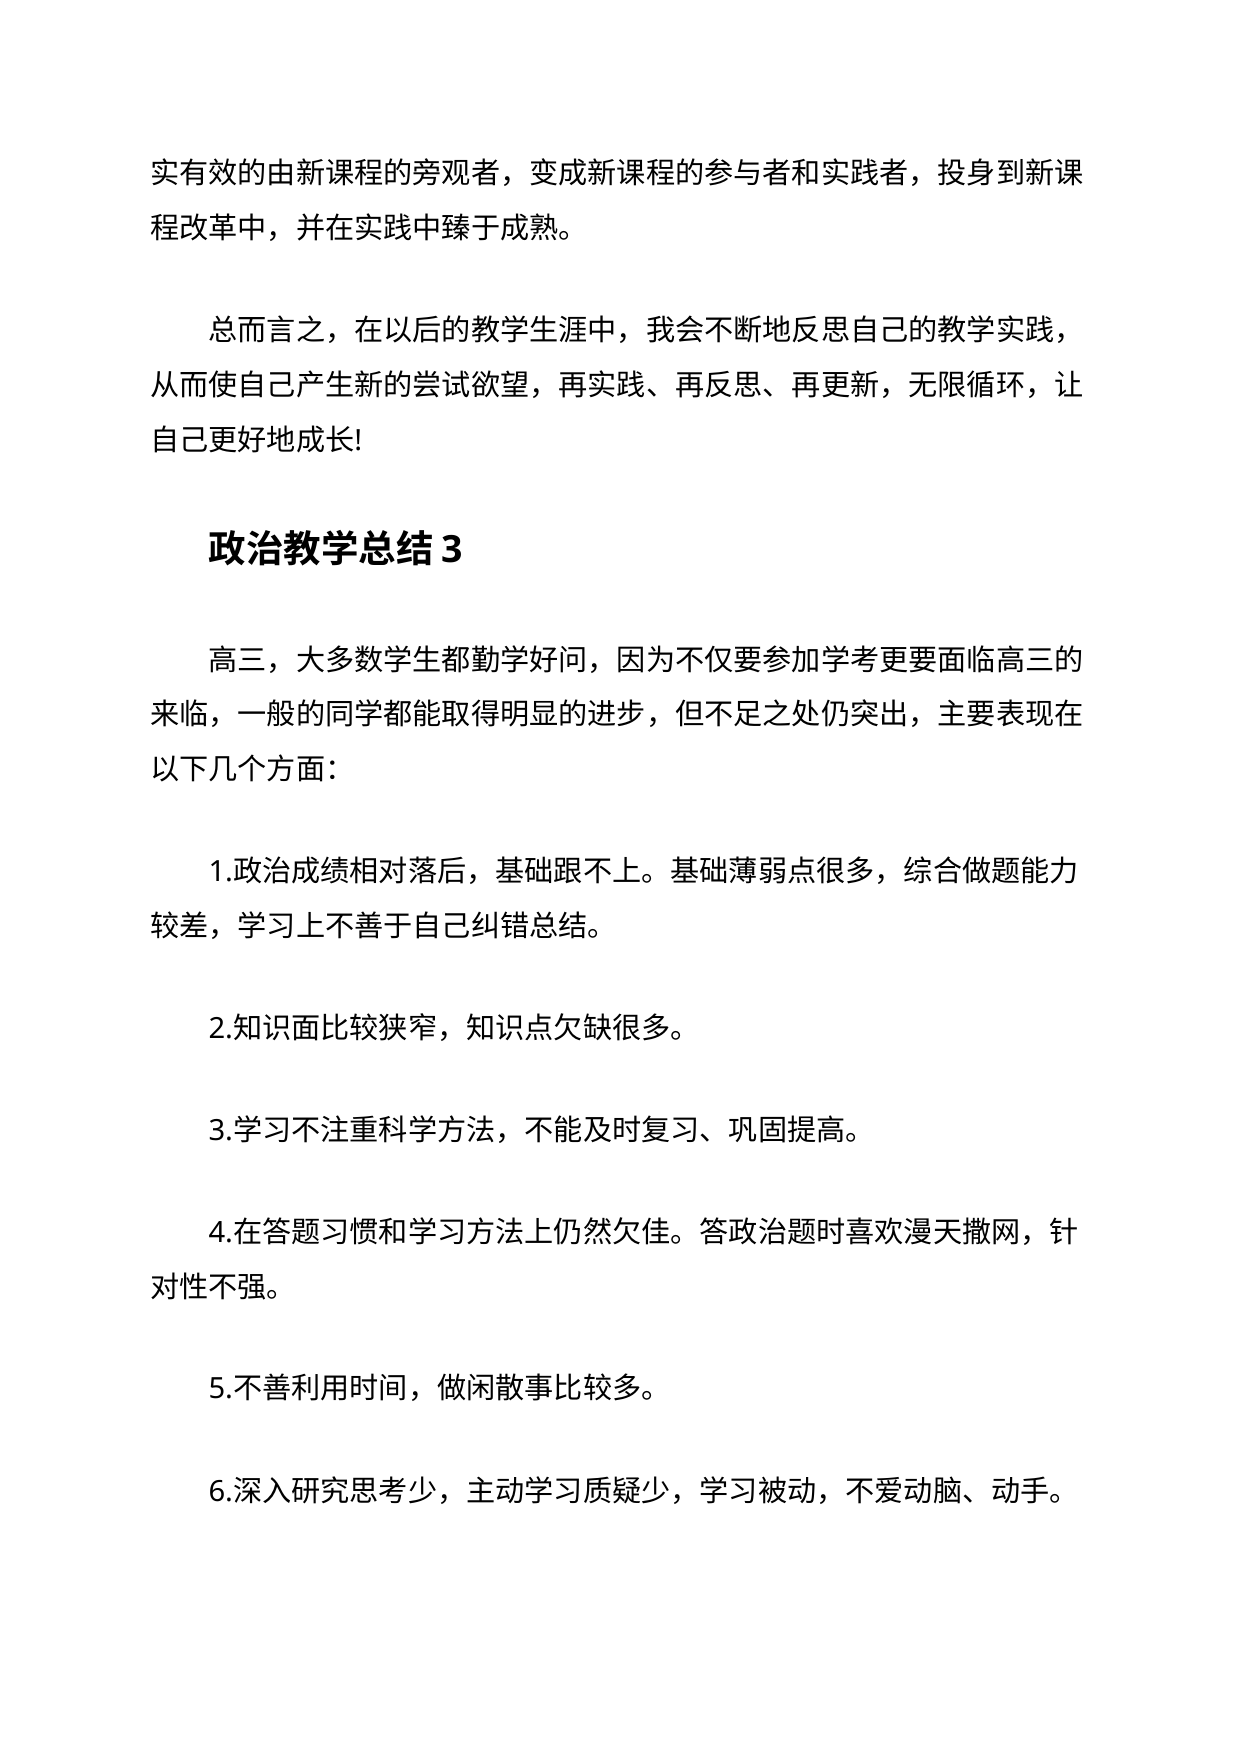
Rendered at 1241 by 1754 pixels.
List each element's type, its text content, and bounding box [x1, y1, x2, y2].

text 政治教学总结3 [150, 518, 1090, 573]
text 总而言之，在以后的教学生涯中，我会不断地反思自己的教学实践，从而使自己产生新的尝试欲望，再实践、再反思、再更新，无限循环，让自己更好地成长! [150, 307, 1090, 459]
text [150, 150, 1090, 247]
text 4.在答题习惯和学习方法上仍然欠佳。答政治题时喜欢漫天撒网，针对性不强。 [150, 1208, 1090, 1306]
text 高三，大多数学生都勤学好问，因为不仅要参加学考更要面临高三的来临，一般的同学都能取得明显的进步，但不足之处仍突出，主要表现在以下几个方面： [150, 636, 1090, 788]
text 1.政治成绩相对落后，基础跟不上。基础薄弱点很多，综合做题能力较差，学习上不善于自己纠错总结。 [150, 848, 1090, 945]
text 2.知识面比较狭窄，知识点欠缺很多。 [150, 1004, 1090, 1047]
text 6.深入研究思考少，主动学习质疑少，学习被动，不爱动脑、动手。 [150, 1467, 1090, 1509]
text 3.学习不注重科学方法，不能及时复习、巩固提高。 [150, 1106, 1090, 1149]
text 5.不善利用时间，做闲散事比较多。 [150, 1365, 1090, 1407]
